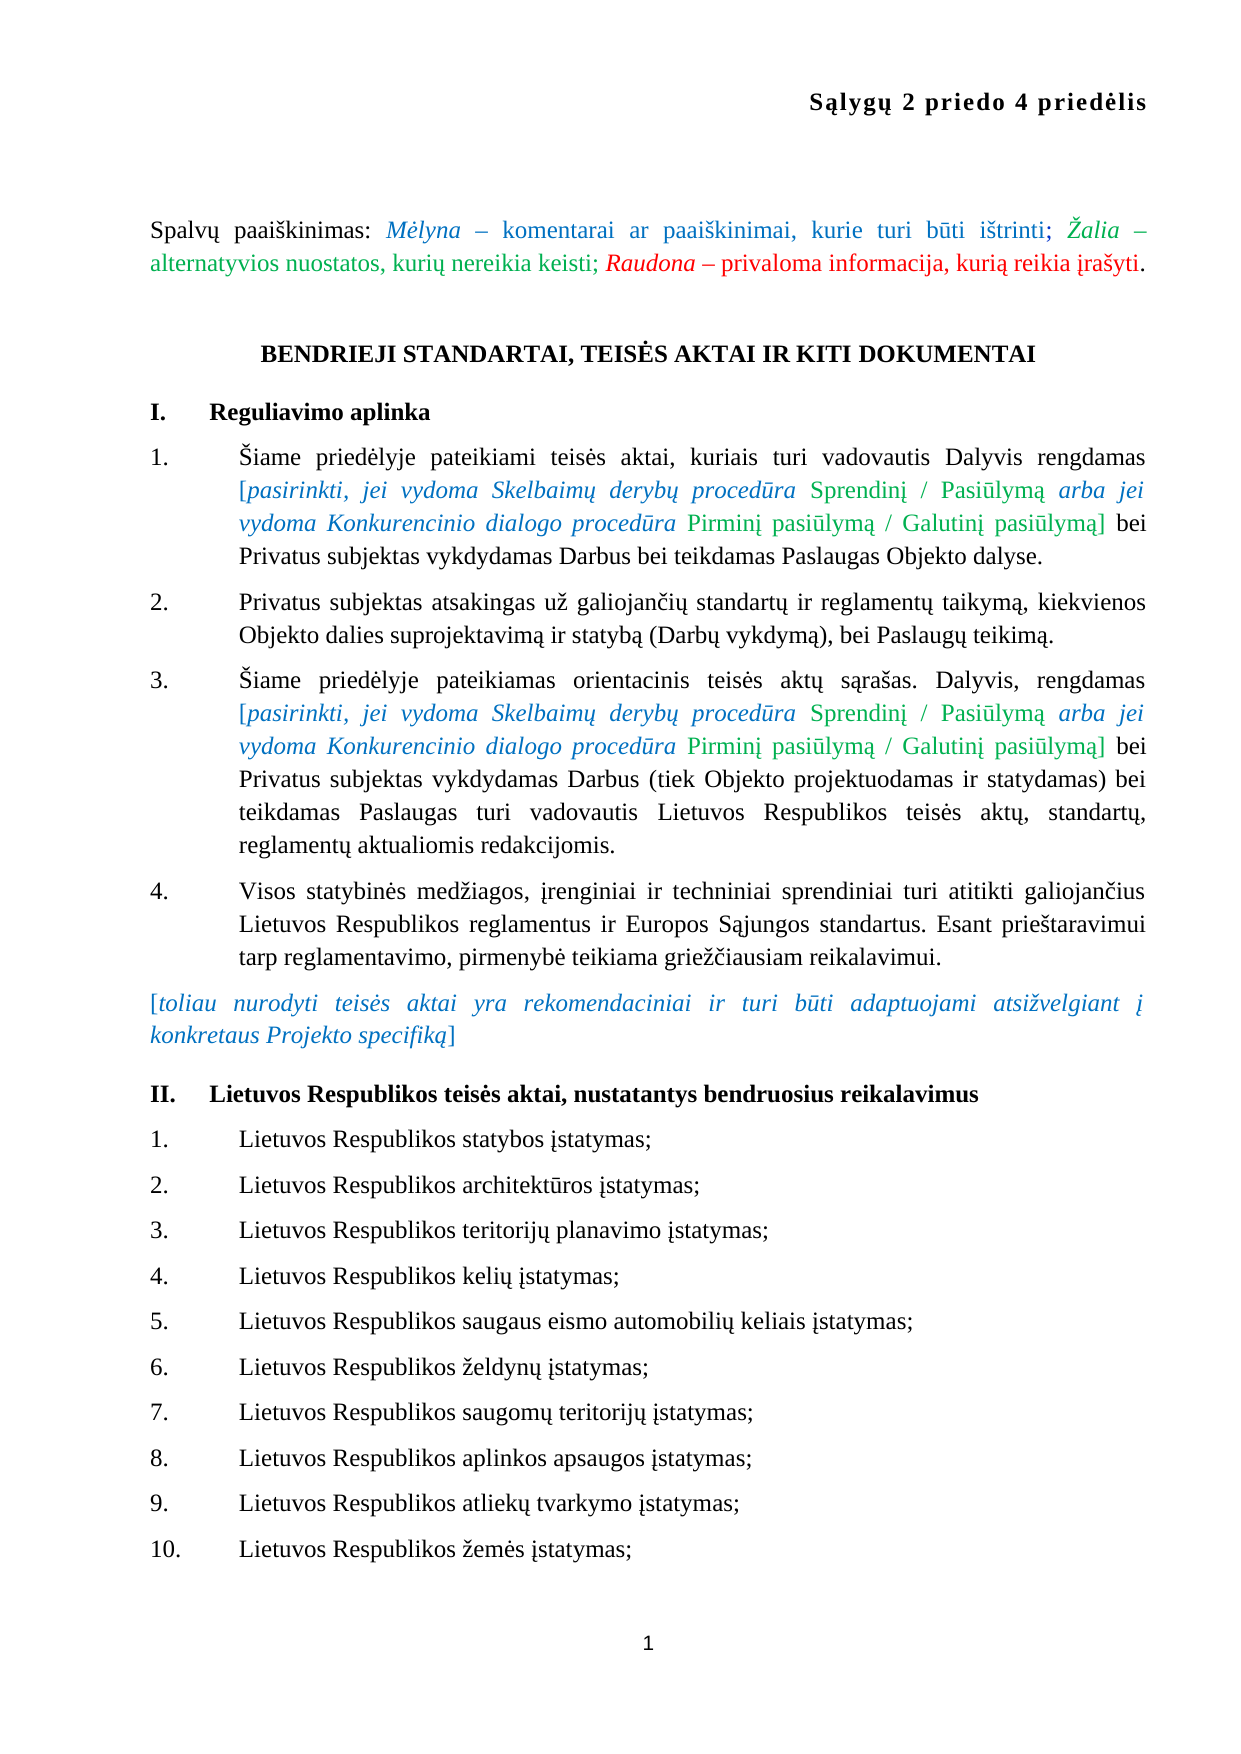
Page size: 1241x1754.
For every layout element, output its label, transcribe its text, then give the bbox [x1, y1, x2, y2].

text 10. Lietuvos Respublikos žemės įstatymas; [150, 1534, 1146, 1563]
text 6. Lietuvos Respublikos želdynų įstatymas; [150, 1352, 1146, 1381]
text 5. Lietuvos Respublikos saugaus eismo automobilių keliais įstatymas; [150, 1306, 1146, 1335]
text 3. Lietuvos Respublikos teritorijų planavimo įstatymas; [150, 1215, 1146, 1244]
text Spalvų paaiškinimas: Mėlyna – komentarai ar paaiškinimai, kurie turi būti ištrinti; Žalia – alternatyvios nuostatos, kurių nereikia keisti; Raudona – privaloma informacija, kurią reikia įrašyti. [150, 215, 1146, 276]
text 2. Lietuvos Respublikos architektūros įstatymas; [150, 1170, 1146, 1198]
text Lietuvos Respublikos teisės aktai, nustatantys bendruosius reikalavimus [150, 1079, 1146, 1107]
list Privatus subjektas atsakingas už galiojančių standartų ir reglamentų taikymą, kiekvienos Objekto dalies suprojektavimą ir statybą (Darbų vykdymą), bei Paslaugų teikimą. [150, 587, 1146, 649]
text 7. Lietuvos Respublikos saugomų teritorijų įstatymas; [150, 1397, 1146, 1426]
text 9. Lietuvos Respublikos atliekų tvarkymo įstatymas; [150, 1488, 1146, 1517]
text 4. Lietuvos Respublikos kelių įstatymas; [150, 1261, 1146, 1289]
text [toliau nurodyti teisės aktai yra rekomendaciniai ir turi būti adaptuojami atsižvelgiant į konkretaus Projekto specifiką] [150, 988, 1146, 1049]
list Šiame priedėlyje pateikiami teisės aktai, kuriais turi vadovautis Dalyvis rengdamas [pasirinkti, jei vydoma Skelbaimų derybų procedūra Sprendinį / Pasiūlymą arba jei vydoma Konkurencinio dialogo procedūra Pirminį pasiūlymą / Galutinį pasiūlymą] bei Privatus subjektas vykdydamas Darbus bei teikdamas Paslaugas Objekto dalyse. [150, 442, 1146, 570]
text 1. Lietuvos Respublikos statybos įstatymas; [150, 1124, 1146, 1153]
list Šiame priedėlyje pateikiamas orientacinis teisės aktų sąrašas. Dalyvis, rengdamas [pasirinkti, jei vydoma Skelbaimų derybų procedūra Sprendinį / Pasiūlymą arba jei vydoma Konkurencinio dialogo procedūra Pirminį pasiūlymą / Galutinį pasiūlymą] bei Privatus subjektas vykdydamas Darbus (tiek Objekto projektuodamas ir statydamas) bei teikdamas Paslaugas turi vadovautis Lietuvos Respublikos teisės aktų, standartų, reglamentų aktualiomis redakcijomis. [150, 665, 1146, 859]
list Visos statybinės medžiagos, įrenginiai ir techniniai sprendiniai turi atitikti galiojančius Lietuvos Respublikos reglamentus ir Europos Sąjungos standartus. Esant prieštaravimui tarp reglamentavimo, pirmenybė teikiama griežčiausiam reikalavimui. [150, 876, 1146, 971]
text 8. Lietuvos Respublikos aplinkos apsaugos įstatymas; [150, 1443, 1146, 1472]
subtitle Bendrieji standartai, teisės aktai ir kiti dokumentai [150, 339, 1146, 367]
text Reguliavimo aplinka [150, 397, 1146, 426]
